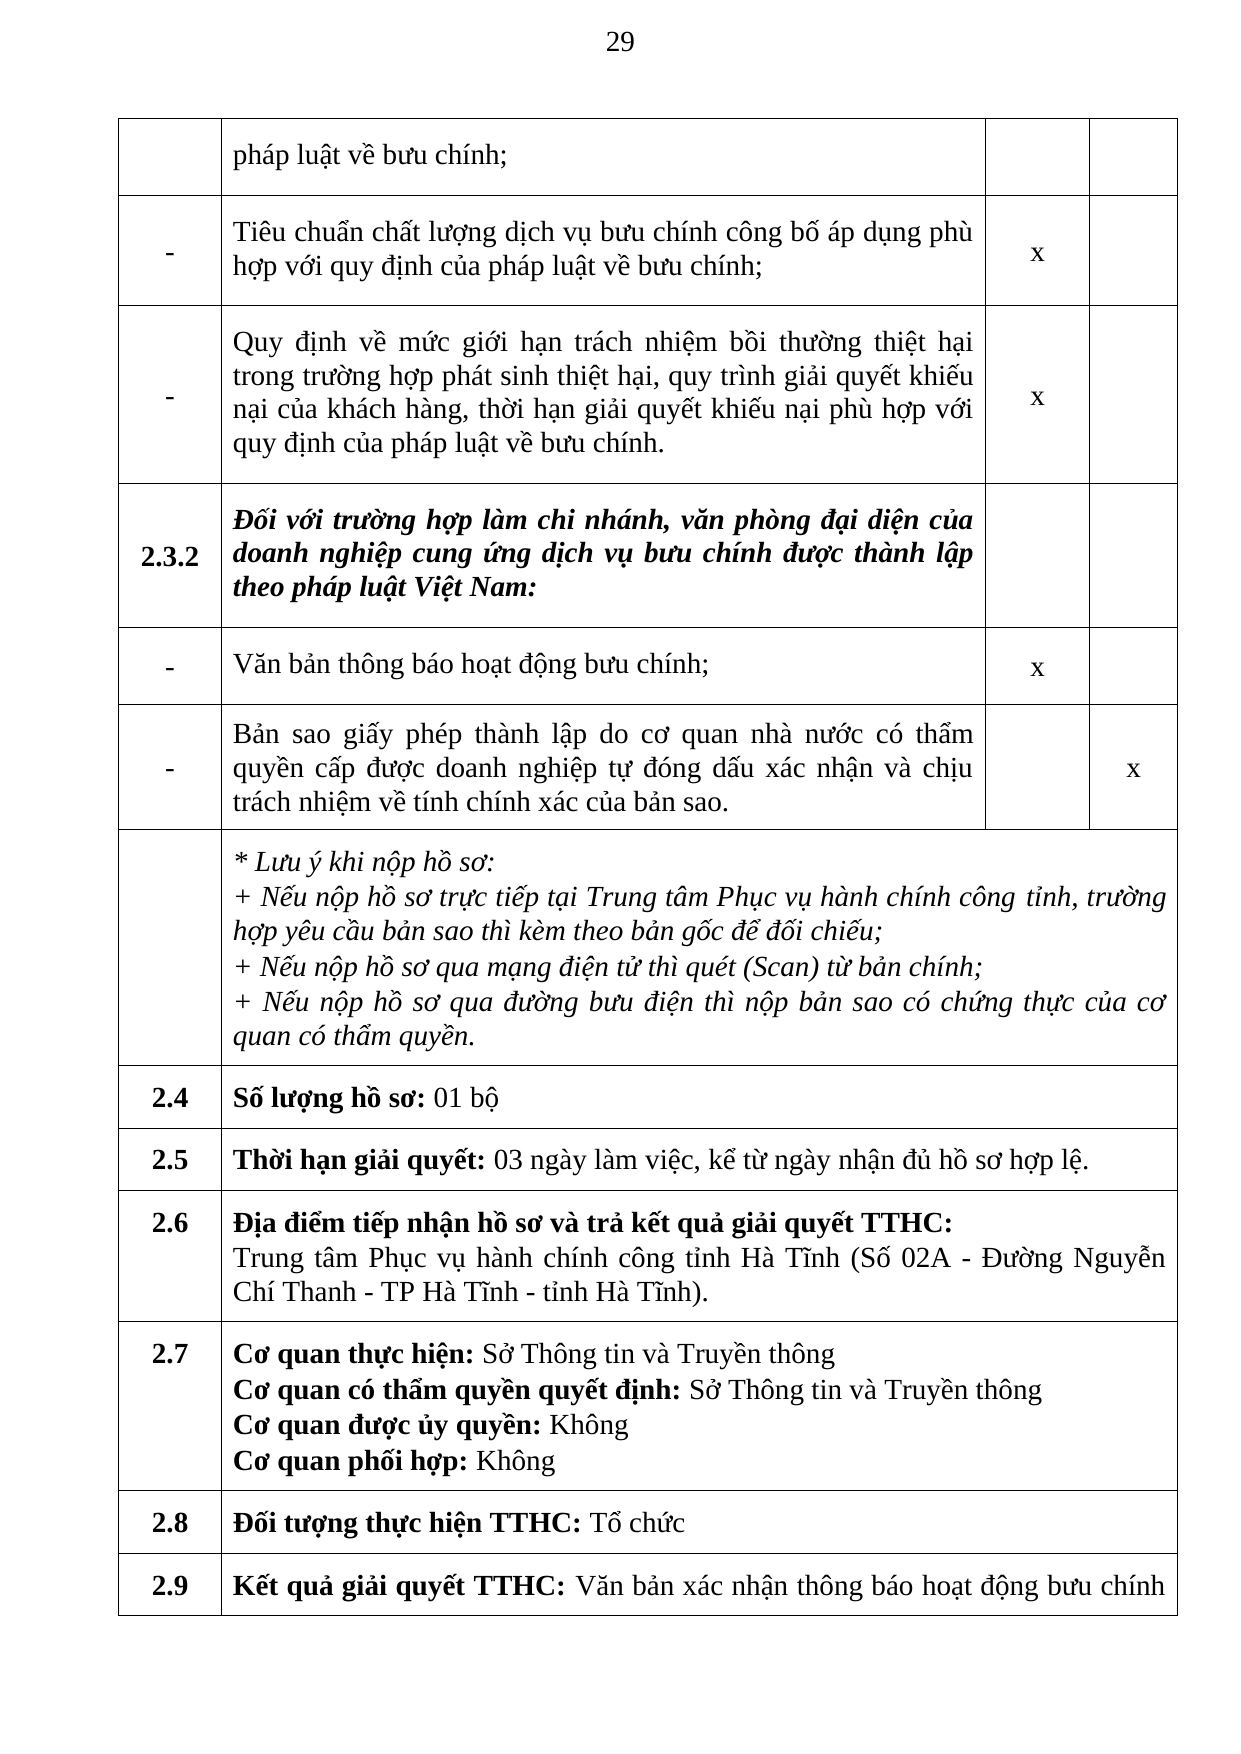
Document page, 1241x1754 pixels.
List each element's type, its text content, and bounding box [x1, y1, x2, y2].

table_cell - [119, 628, 221, 704]
table_cell Tiêu chuẩn chất lượng dịch vụ bưu chính công bố áp dụng phù hợp với quy định của pháp luật về bưu chính; [222, 196, 985, 305]
table_cell [1090, 306, 1177, 483]
table_cell x [986, 306, 1089, 483]
table_cell - [119, 705, 221, 829]
table_cell [1090, 196, 1177, 305]
table_cell 2.5 [119, 1129, 221, 1190]
table_cell Địa điểm tiếp nhận hồ sơ và trả kết quả giải quyết TTHC: Trung tâm Phục vụ hành chính công tỉnh Hà Tĩnh (Số 02A - Đường Nguyễn Chí Thanh - TP Hà Tĩnh - tỉnh Hà Tĩnh). [222, 1191, 1177, 1321]
table_cell [1090, 628, 1177, 704]
table_cell 2.8 [119, 1491, 221, 1553]
table_cell x [986, 119, 1089, 195]
table_cell [986, 705, 1089, 829]
table_cell 2.7 [119, 1322, 221, 1490]
table_cell x [1090, 705, 1177, 829]
table_cell 2.3.2 [119, 484, 221, 627]
table_cell [986, 484, 1089, 627]
table_cell Bản sao giấy phép thành lập do cơ quan nhà nước có thẩm quyền cấp được doanh nghiệp tự đóng dấu xác nhận và chịu trách nhiệm về tính chính xác của bản sao. [222, 705, 985, 829]
table_cell [1090, 119, 1177, 195]
table_cell * Lưu ý khi nộp hồ sơ: + Nếu nộp hồ sơ trực tiếp tại Trung tâm Phục vụ hành chính công tỉnh, trường hợp yêu cầu bản sao thì kèm theo bản gốc để đối chiếu; + Nếu nộp hồ sơ qua mạng điện tử thì quét (Scan) từ bản chính; + Nếu nộp hồ sơ qua đường bưu điện thì nộp bản sao có chứng thực của cơ quan có thẩm quyền. [222, 830, 1177, 1065]
table_cell Đối với trường hợp làm chi nhánh, văn phòng đại diện của doanh nghiệp cung ứng dịch vụ bưu chính được thành lập theo pháp luật Việt Nam: [222, 484, 985, 627]
table_cell [119, 830, 221, 1065]
table_cell Cơ quan thực hiện: Sở Thông tin và Truyền thông Cơ quan có thẩm quyền quyết định: Sở Thông tin và Truyền thông Cơ quan được ủy quyền: Không Cơ quan phối hợp: Không [222, 1322, 1177, 1490]
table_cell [222, 119, 985, 195]
table_cell x [986, 628, 1089, 704]
table_cell Đối tượng thực hiện TTHC: Tổ chức [222, 1491, 1177, 1553]
table_cell Thời hạn giải quyết: 03 ngày làm việc, kể từ ngày nhận đủ hồ sơ hợp lệ. [222, 1129, 1177, 1190]
table_cell Quy định về mức giới hạn trách nhiệm bồi thường thiệt hại trong trường hợp phát sinh thiệt hại, quy trình giải quyết khiếu nại của khách hàng, thời hạn giải quyết khiếu nại phù hợp với quy định của pháp luật về bưu chính. [222, 306, 985, 483]
table_cell 2.6 [119, 1191, 221, 1321]
table_cell - [119, 196, 221, 305]
table_cell Văn bản thông báo hoạt động bưu chính; [222, 628, 985, 704]
table_cell - [119, 119, 221, 195]
table_cell x [986, 196, 1089, 305]
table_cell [222, 1554, 1177, 1615]
table_cell 2.9 [119, 1554, 221, 1615]
table_cell 2.4 [119, 1066, 221, 1127]
table_cell - [119, 306, 221, 483]
table_cell [1090, 484, 1177, 627]
table_cell Số lượng hồ sơ: 01 bộ [222, 1066, 1177, 1127]
